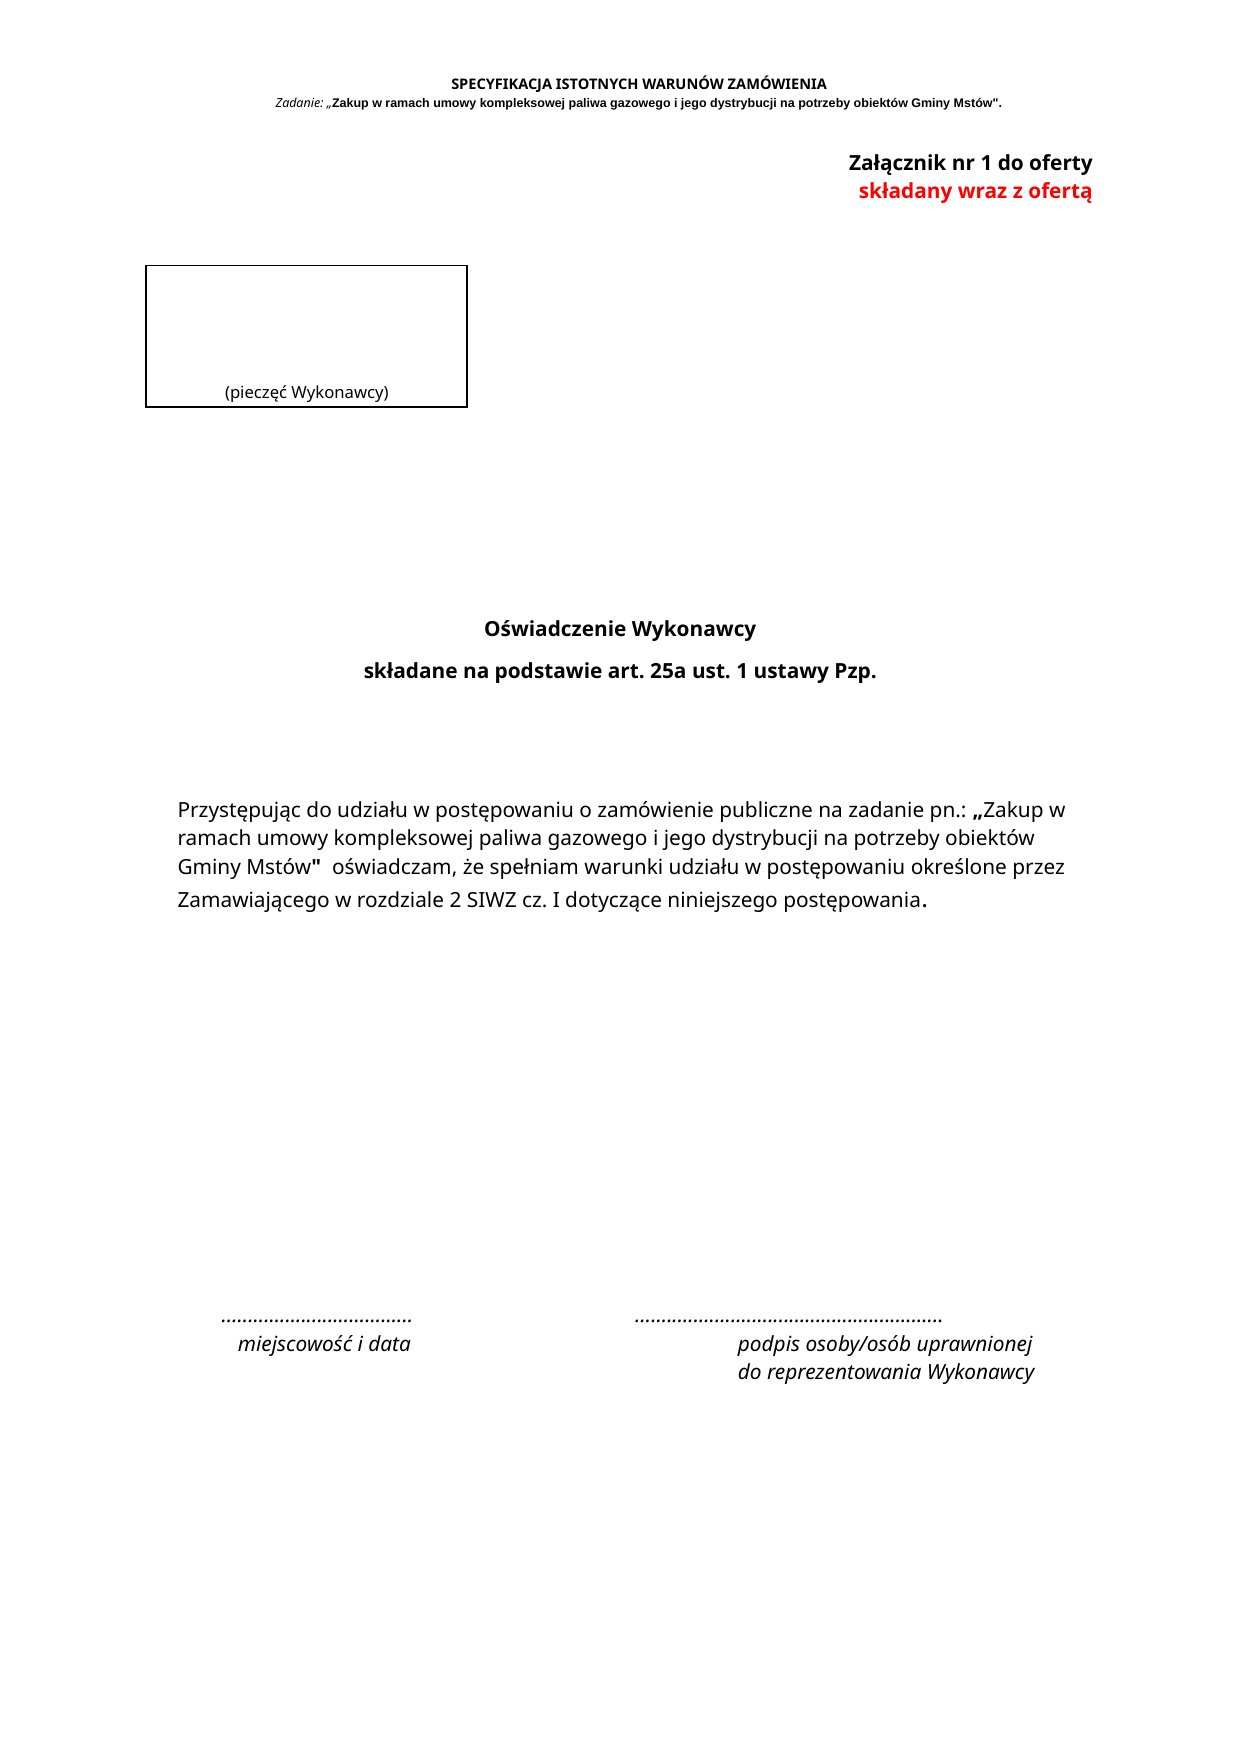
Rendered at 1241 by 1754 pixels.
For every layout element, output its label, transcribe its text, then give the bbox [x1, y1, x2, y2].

text miejscowość i data podpis osoby/osób uprawnionej [148, 1329, 1093, 1357]
text do reprezentowania Wykonawcy [664, 1357, 1093, 1386]
text Przystępując do udziału w postępowaniu o zamówienie publiczne na zadanie pn.: „Zakup w ramach umowy kompleksowej paliwa gazowego i jego dystrybucji na potrzeby obiektów Gminy Mstów" oświadczam, że spełniam warunki udziału w postępowaniu określone przez Zamawiającego w rozdziale 2 SIWZ cz. I dotyczące niniejszego postępowania. [177, 795, 1093, 914]
text składane na podstawie art. 25a ust. 1 ustawy Pzp. [148, 656, 1093, 685]
text Załącznik nr 1 do oferty [148, 148, 1093, 176]
text składany wraz z ofertą [148, 176, 1093, 204]
text …................................. …....................................................... [148, 1300, 1093, 1329]
text Oświadczenie Wykonawcy [148, 614, 1093, 642]
